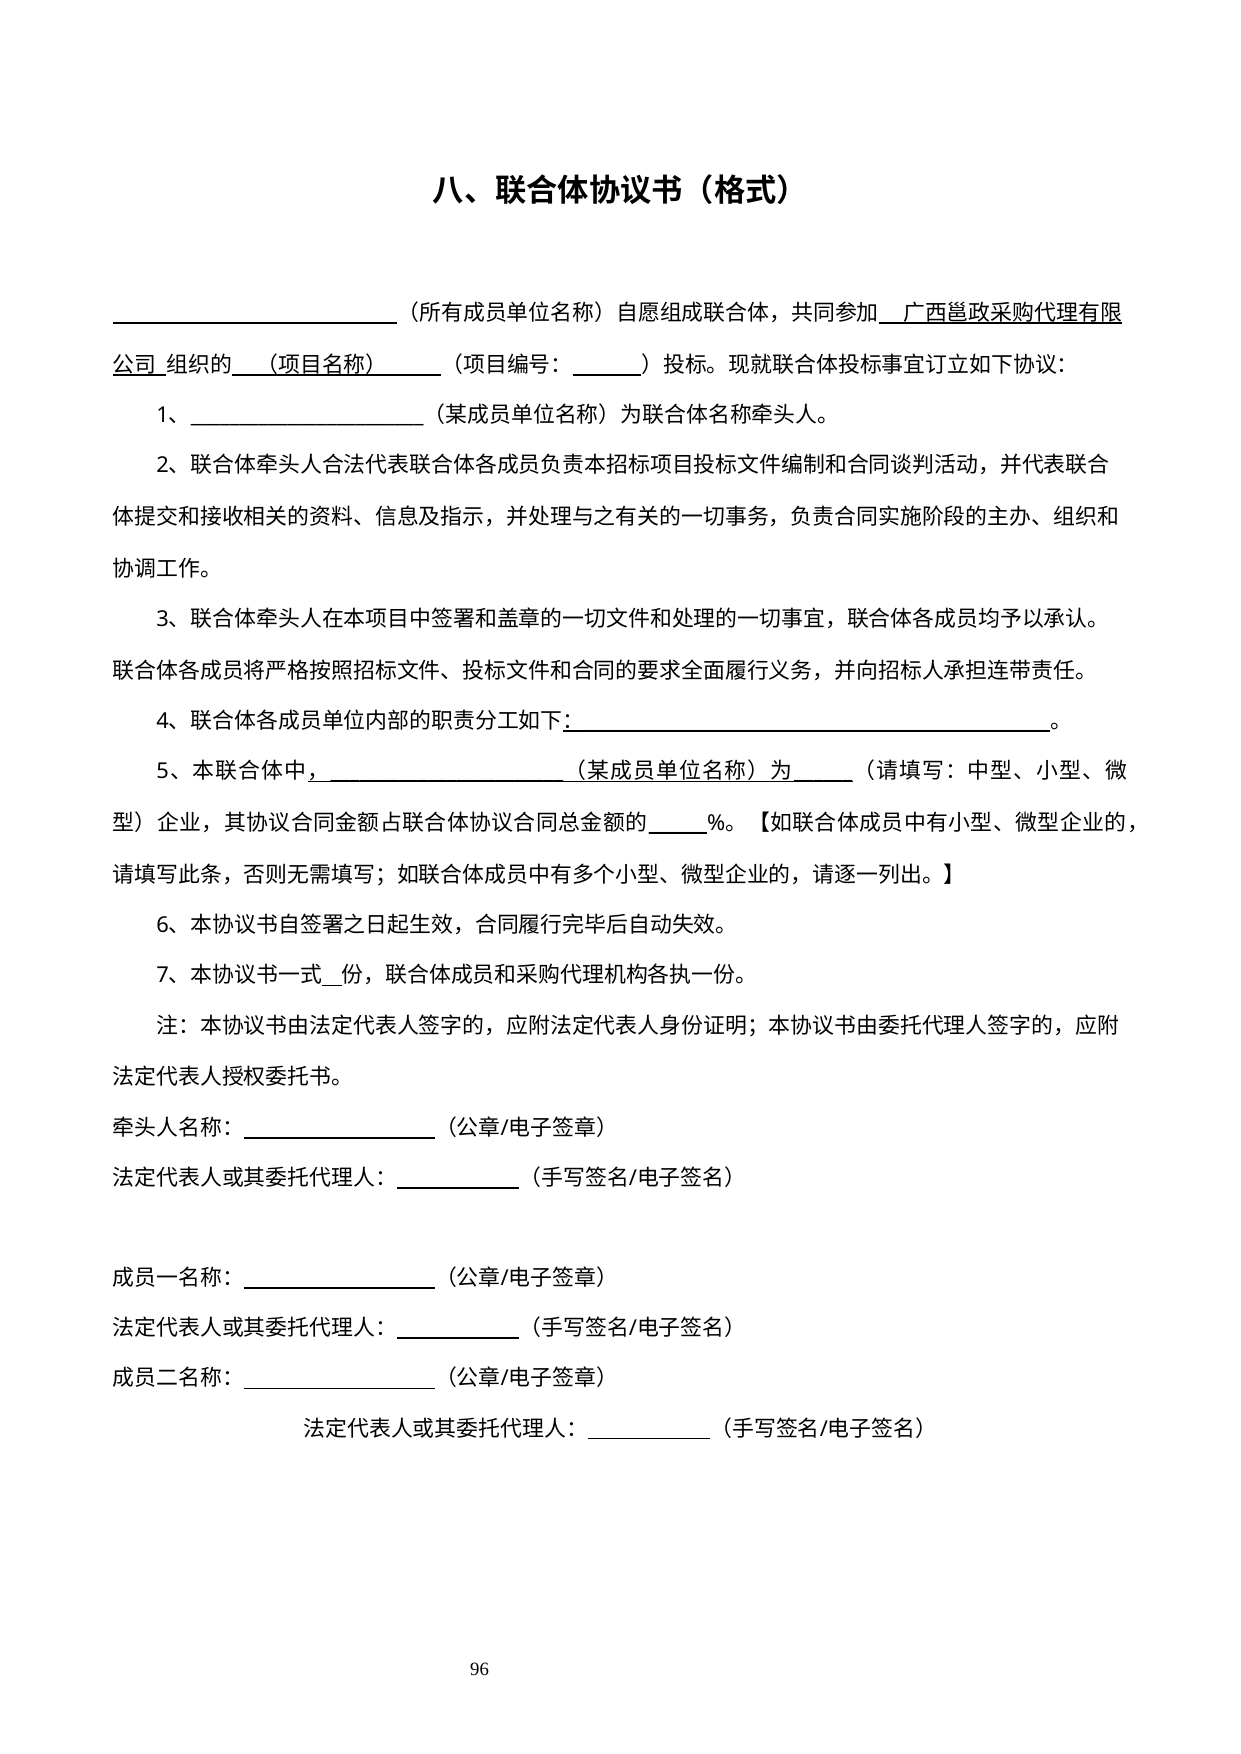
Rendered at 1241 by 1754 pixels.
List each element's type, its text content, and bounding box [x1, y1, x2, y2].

text 成员二名称： （公章/电子签章） [112, 1359, 1128, 1393]
text 牵头人名称： （公章/电子签章） [112, 1108, 1128, 1143]
text 3、联合体牵头人在本项目中签署和盖章的一切文件和处理的一切事宜，联合体各成员均予以承认。 联合体各成员将严格按照招标文件、投标文件和合同的要求全面履行义务，并向招标人承担连带责任。 [112, 600, 1128, 686]
text 八、联合体协议书（格式） [112, 153, 1128, 222]
text 注：本协议书由法定代表人签字的，应附法定代表人身份证明；本协议书由委托代理人签字的，应附法定代表人授权委托书。 [112, 1006, 1128, 1092]
text 4、联合体各成员单位内部的职责分工如下：________________________________________________。 [112, 702, 1128, 736]
text 6、本协议书自签署之日起生效，合同履行完毕后自动失效。 [112, 906, 1128, 940]
text 成员一名称： （公章/电子签章） [112, 1258, 1128, 1293]
text 5、本联合体中，________________________（某成员单位名称）为______（请填写：中型、小型、微型）企业，其协议合同金额占联合体协议合同总金额的______%。【如联合体成员中有小型、微型企业的，请填写此条，否则无需填写；如联合体成员中有多个小型、微型企业的，请逐一列出。】 [112, 752, 1128, 890]
text 7、本协议书一式 份，联合体成员和采购代理机构各执一份。 [112, 956, 1128, 991]
text 法定代表人或其委托代理人： （手写签名/电子签名） [112, 1159, 1128, 1193]
text 法定代表人或其委托代理人： （手写签名/电子签名） [112, 1309, 1128, 1343]
text 法定代表人或其委托代理人： （手写签名/电子签名） [112, 1409, 1128, 1444]
text 2、联合体牵头人合法代表联合体各成员负责本招标项目投标文件编制和合同谈判活动，并代表联合体提交和接收相关的资料、信息及指示，并处理与之有关的一切事务，负责合同实施阶段的主办、组织和协调工作。 [112, 446, 1128, 584]
text （所有成员单位名称）自愿组成联合体，共同参加 广西邕政采购代理有限公司 组织的 （项目名称） （项目编号： ）投标。现就联合体投标事宜订立如下协议： [112, 294, 1128, 380]
text 1、________________________（某成员单位名称）为联合体名称牵头人。 [112, 396, 1128, 430]
